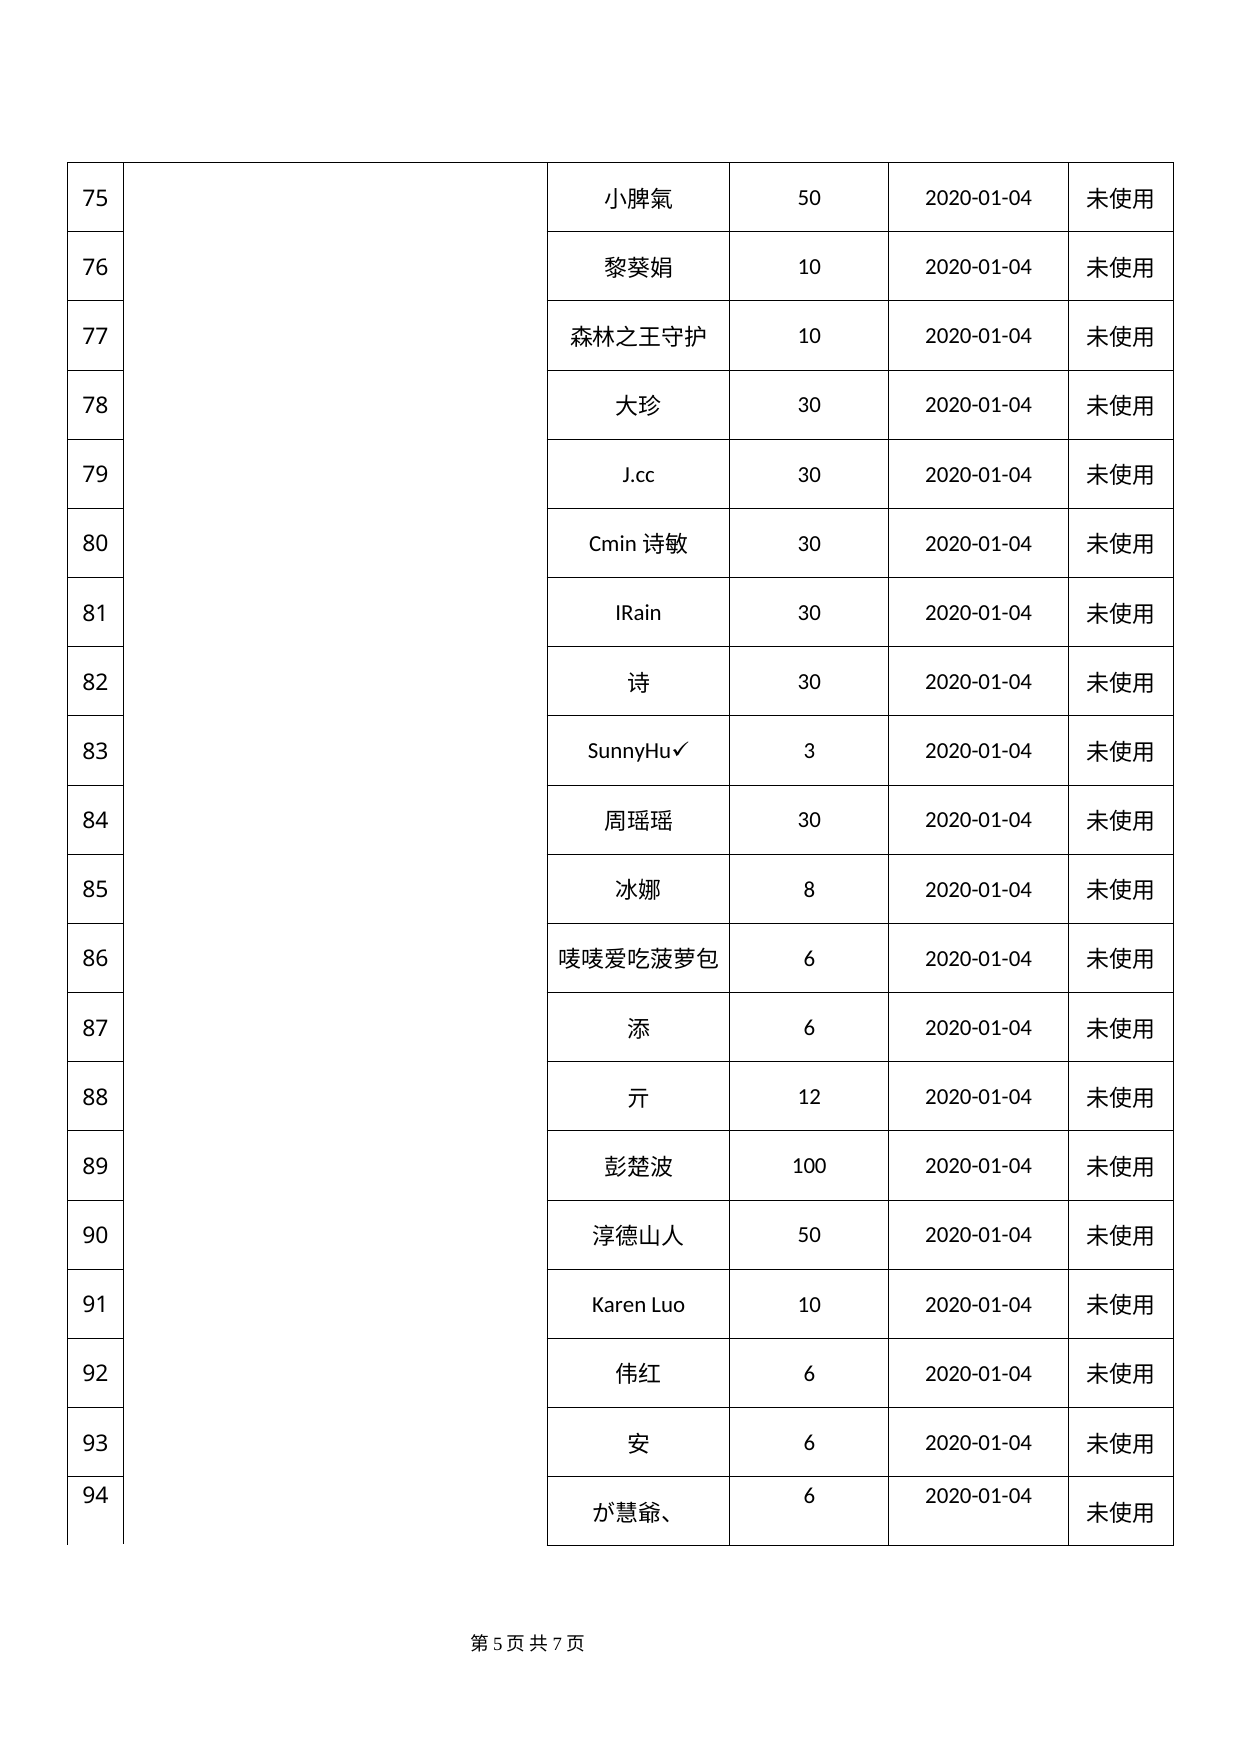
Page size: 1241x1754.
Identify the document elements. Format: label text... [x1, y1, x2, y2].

table_cell 2020-01-04 [889, 232, 1068, 300]
table_cell 添 [548, 993, 729, 1061]
table_cell 未使用 [1069, 301, 1173, 369]
table_cell Karen Luo [548, 1270, 729, 1338]
table_cell 未使用 [1069, 1131, 1173, 1199]
table_cell 84 [68, 786, 123, 854]
table_cell 亓 [548, 1062, 729, 1130]
table_cell 未使用 [1069, 993, 1173, 1061]
table_cell 2020-01-04 [889, 1131, 1068, 1199]
table_cell 88 [68, 1062, 123, 1130]
table_cell 76 [68, 232, 123, 300]
table_cell 未使用 [1069, 509, 1173, 577]
table_cell 冰娜 [548, 855, 729, 923]
table_cell 未使用 [1069, 1270, 1173, 1338]
table_cell 未使用 [1069, 578, 1173, 646]
table_cell 86 [68, 924, 123, 992]
table_cell 81 [68, 578, 123, 646]
table_cell 30 [730, 786, 888, 854]
table_cell 未使用 [1069, 163, 1173, 231]
table_cell 6 [730, 1408, 888, 1476]
table_cell 85 [68, 855, 123, 923]
table_cell 小脾氣 [548, 163, 729, 231]
table_cell 彭楚波 [548, 1131, 729, 1199]
table_cell 89 [68, 1131, 123, 1199]
table_cell 6 [730, 1477, 888, 1545]
table_cell 2020-01-04 [889, 1408, 1068, 1476]
table_cell 未使用 [1069, 786, 1173, 854]
table_cell 森林之王守护 [548, 301, 729, 369]
table_cell 未使用 [1069, 647, 1173, 715]
table_cell 94 [68, 1477, 123, 1545]
table_cell 2020-01-04 [889, 716, 1068, 784]
table_cell 诗 [548, 647, 729, 715]
table_cell IRain [548, 578, 729, 646]
table_cell SunnyHu [548, 716, 729, 784]
table_cell 3 [730, 716, 888, 784]
table_cell 79 [68, 440, 123, 508]
table_cell 周瑶瑶 [548, 786, 729, 854]
table_cell 2020-01-04 [889, 786, 1068, 854]
table_cell 30 [730, 440, 888, 508]
table_cell 未使用 [1069, 1339, 1173, 1407]
table_cell J.cc [548, 440, 729, 508]
table_cell 92 [68, 1339, 123, 1407]
table_cell 10 [730, 232, 888, 300]
table_cell 唛唛爱吃菠萝包 [548, 924, 729, 992]
table_cell 2020-01-04 [889, 371, 1068, 439]
table_cell 50 [730, 1201, 888, 1269]
table_cell 2020-01-04 [889, 163, 1068, 231]
table_cell 安 [548, 1408, 729, 1476]
table_cell 未使用 [1069, 924, 1173, 992]
table_cell Cmin 诗敏 [548, 509, 729, 577]
table_cell 2020-01-04 [889, 1270, 1068, 1338]
table_cell 大珍 [548, 371, 729, 439]
table_cell 6 [730, 1339, 888, 1407]
table_cell 6 [730, 993, 888, 1061]
table_cell 2020-01-04 [889, 855, 1068, 923]
table_cell 12 [730, 1062, 888, 1130]
table_cell 30 [730, 578, 888, 646]
table_cell 未使用 [1069, 371, 1173, 439]
table_cell 2020-01-04 [889, 924, 1068, 992]
table_cell 未使用 [1069, 855, 1173, 923]
table_cell 10 [730, 301, 888, 369]
table_cell 78 [68, 371, 123, 439]
table_cell が慧爺、 [548, 1477, 729, 1545]
table_cell 黎葵娟 [548, 232, 729, 300]
table_cell 83 [68, 716, 123, 784]
table_cell 100 [730, 1131, 888, 1199]
table_cell 未使用 [1069, 1477, 1173, 1545]
table_cell 未使用 [1069, 232, 1173, 300]
table_cell 30 [730, 509, 888, 577]
table_cell 80 [68, 509, 123, 577]
table_cell 未使用 [1069, 716, 1173, 784]
table_cell 91 [68, 1270, 123, 1338]
table_cell 2020-01-04 [889, 647, 1068, 715]
table_cell 10 [730, 1270, 888, 1338]
table_cell 2020-01-04 [889, 509, 1068, 577]
table_cell 未使用 [1069, 440, 1173, 508]
table_cell 77 [68, 301, 123, 369]
table_cell 2020-01-04 [889, 1062, 1068, 1130]
table_cell 未使用 [1069, 1201, 1173, 1269]
table_cell 93 [68, 1408, 123, 1476]
table_cell 伟红 [548, 1339, 729, 1407]
table_cell 淳德山人 [548, 1201, 729, 1269]
table_cell 90 [68, 1201, 123, 1269]
table_cell 82 [68, 647, 123, 715]
table_cell 87 [68, 993, 123, 1061]
table_cell 30 [730, 371, 888, 439]
table_cell 未使用 [1069, 1408, 1173, 1476]
table_cell 2020-01-04 [889, 993, 1068, 1061]
table_cell 30 [730, 647, 888, 715]
table_cell 未使用 [1069, 1062, 1173, 1130]
table_cell 75 [68, 163, 123, 231]
table_cell 2020-01-04 [889, 1477, 1068, 1545]
table_cell 2020-01-04 [889, 1201, 1068, 1269]
table_cell 6 [730, 924, 888, 992]
table_cell 2020-01-04 [889, 578, 1068, 646]
table_cell 8 [730, 855, 888, 923]
table_cell 2020-01-04 [889, 440, 1068, 508]
table_cell 2020-01-04 [889, 301, 1068, 369]
table_cell 50 [730, 163, 888, 231]
table_cell 2020-01-04 [889, 1339, 1068, 1407]
